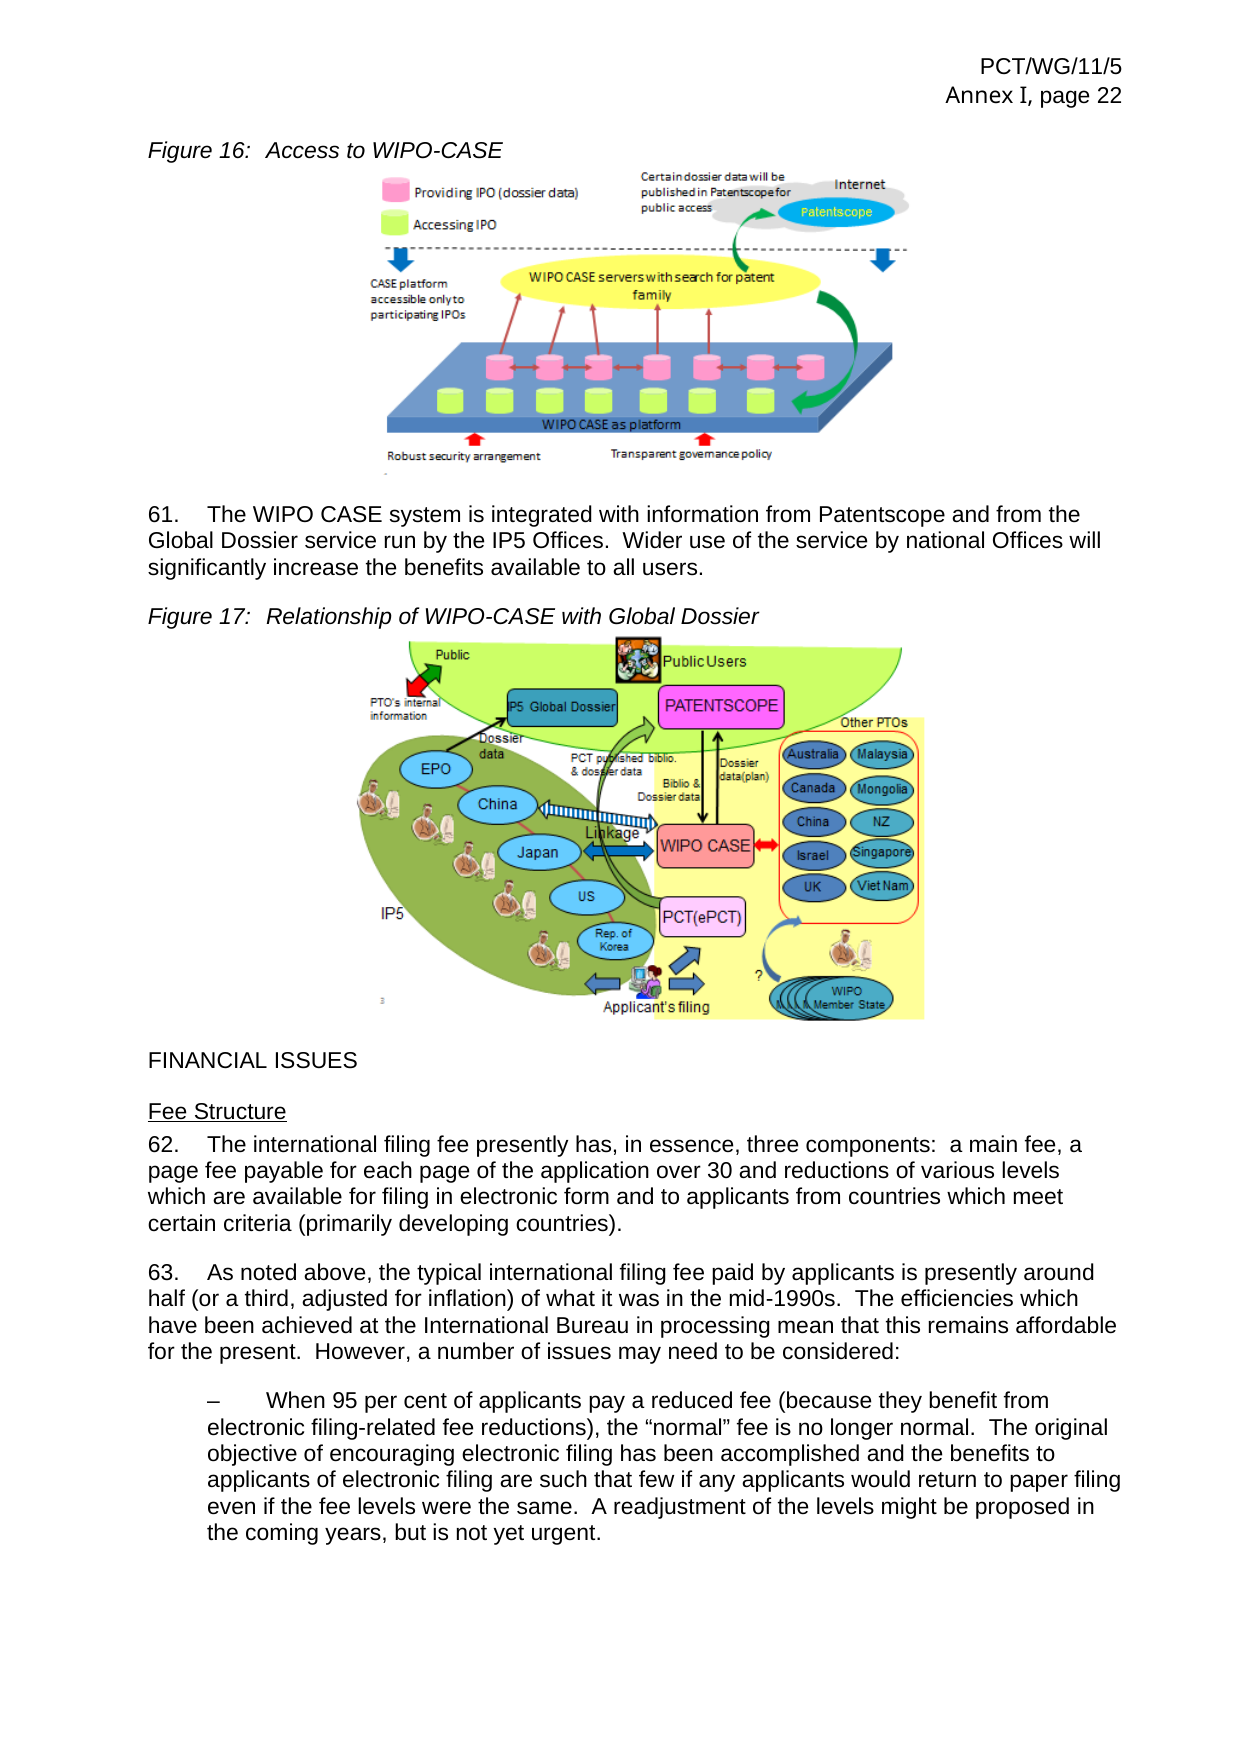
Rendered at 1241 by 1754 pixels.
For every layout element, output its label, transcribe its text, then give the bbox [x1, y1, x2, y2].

text – When 95 per cent of applicants pay a reduced fee (because they benefit from electronic filing-related fee reductions), the “normal” fee is no longer normal. The original objective of encouraging electronic filing has been accomplished and the benefits to applicants of electronic filing are such that few if any applicants would return to paper filing even if the fee levels were the same. A readjustment of the levels might be proposed in the coming years, but is not yet urgent. [207, 1387, 1122, 1545]
text The international filing fee presently has, in essence, three components: a main fee, a page fee payable for each page of the application over 30 and reductions of various levels which are available for filing in electronic form and to applicants from countries which meet certain criteria (primarily developing countries). [148, 1131, 1122, 1236]
subtitle Financial Issues [148, 1047, 1122, 1073]
title Access to WIPO-CASE [148, 137, 1122, 163]
title Relationship of WIPO-CASE with Global Dossier [148, 603, 1122, 629]
subtitle Fee Structure [148, 1098, 1122, 1124]
text The WIPO CASE system is integrated with information from Patentscope and from the Global Dossier service run by the IP5 Offices. Wider use of the service by national Offices will significantly increase the benefits available to all users. [148, 501, 1122, 580]
picture [345, 629, 925, 1022]
text As noted above, the typical international filing fee paid by applicants is presently around half (or a third, adjusted for inflation) of what it was in the mid-1990s. The efficiencies which have been achieved at the International Bureau in processing mean that this remains affordable for the present. However, a number of issues may need to be considered: [148, 1259, 1122, 1364]
picture [350, 163, 921, 475]
